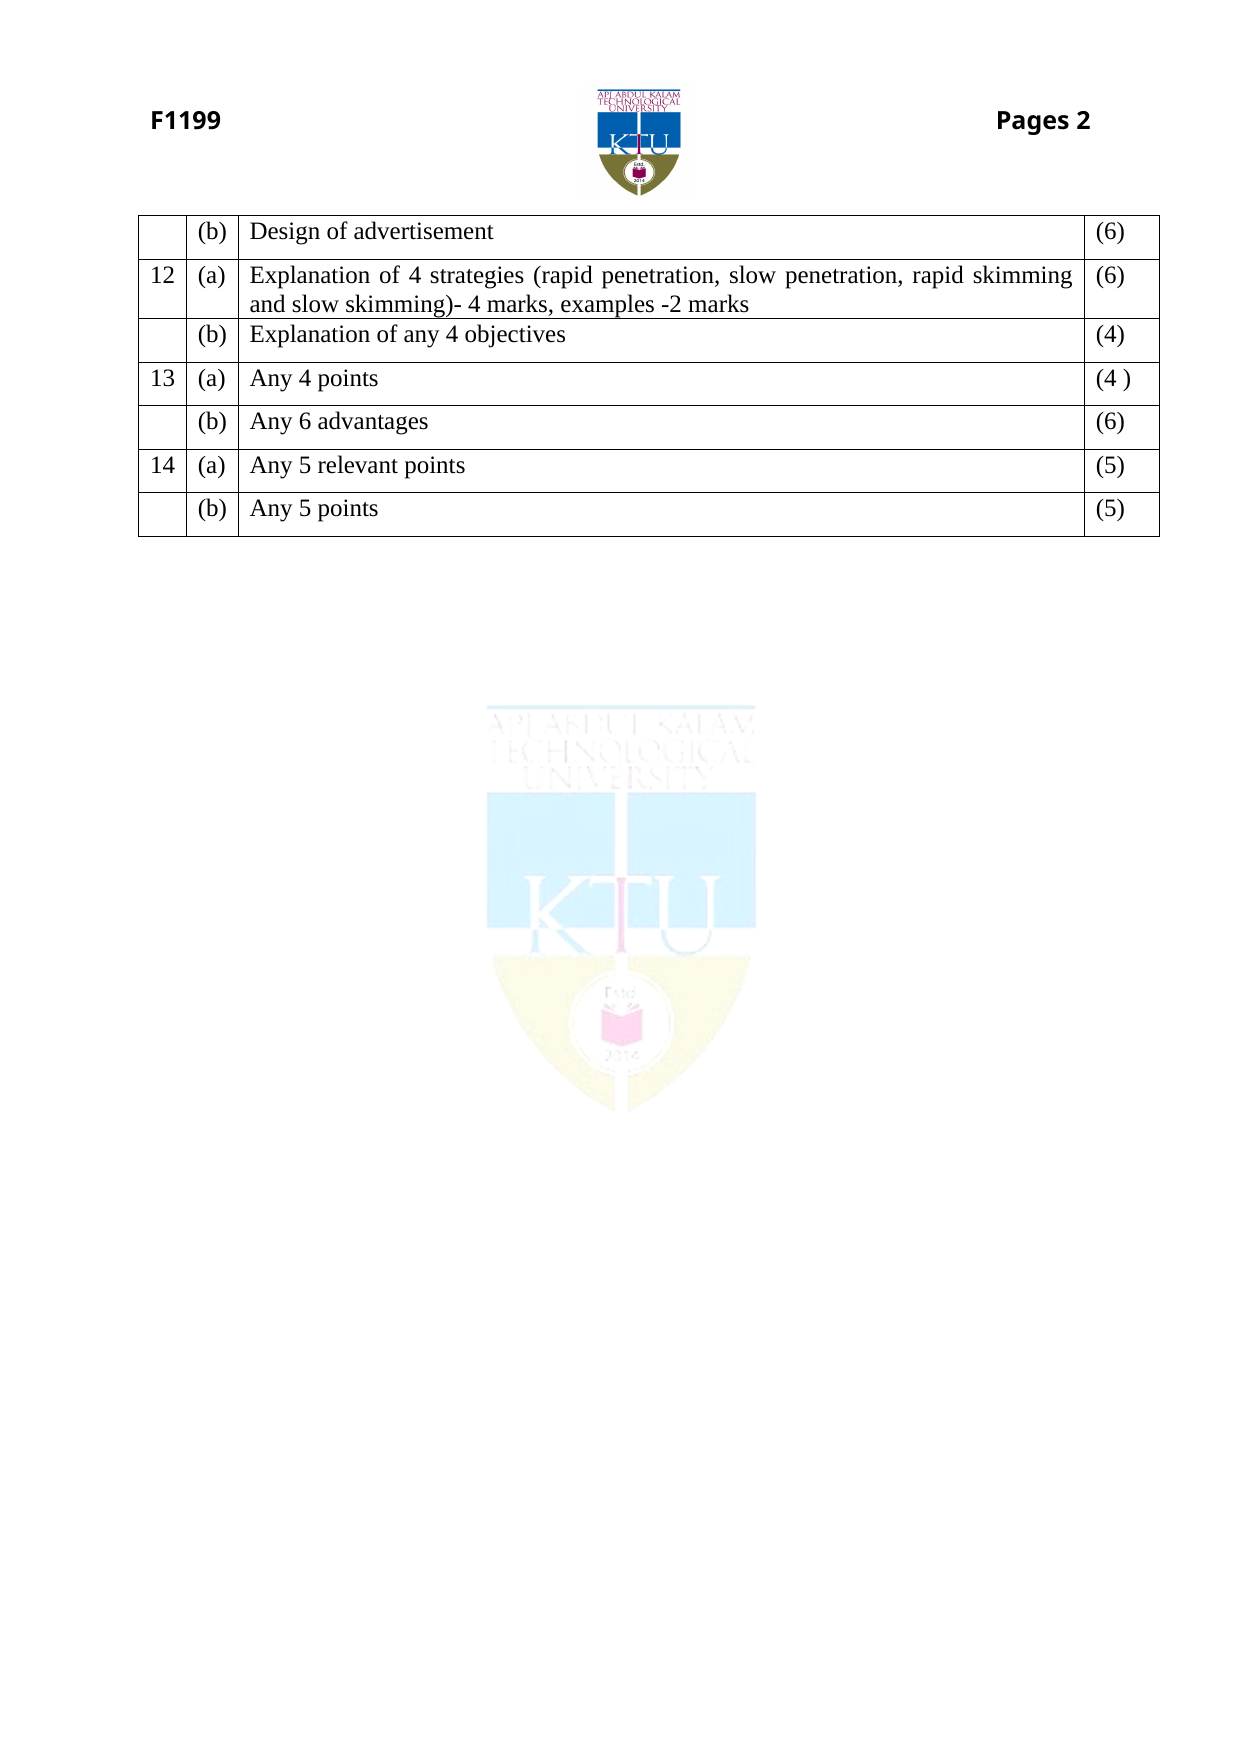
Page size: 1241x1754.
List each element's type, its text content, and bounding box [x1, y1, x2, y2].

table_cell Any 5 points [239, 493, 1084, 536]
table_cell (b) [187, 216, 238, 259]
table_cell (b) [187, 493, 238, 536]
table_cell [139, 406, 186, 449]
table_cell (5) [1085, 450, 1159, 492]
table_cell (6) [1085, 406, 1159, 449]
table_cell 13 [139, 363, 186, 405]
table_cell (6) [1085, 260, 1159, 318]
table_cell Any 6 advantages [239, 406, 1084, 449]
table_cell Explanation of any 4 objectives [239, 319, 1084, 362]
table_cell 14 [139, 450, 186, 492]
table_cell (6) [1085, 216, 1159, 259]
table_cell Any 5 relevant points [239, 450, 1084, 492]
table_cell (4 ) [1085, 363, 1159, 405]
table_cell (a) [187, 260, 238, 318]
table_cell (a) [187, 363, 238, 405]
table_cell (b) [187, 406, 238, 449]
table_cell [139, 216, 186, 259]
table_cell Explanation of 4 strategies (rapid penetration, slow penetration, rapid skimming and slow skimming)- 4 marks, examples -2 marks [239, 260, 1084, 318]
table_cell (4) [1085, 319, 1159, 362]
table_cell (a) [187, 450, 238, 492]
table_cell Design of advertisement [239, 216, 1084, 259]
table_cell 12 [139, 260, 186, 318]
table_cell (5) [1085, 493, 1159, 536]
table_cell [139, 493, 186, 536]
table_cell [139, 319, 186, 362]
table_cell (b) [187, 319, 238, 362]
table_cell Any 4 points [239, 363, 1084, 405]
picture [581, 83, 696, 202]
